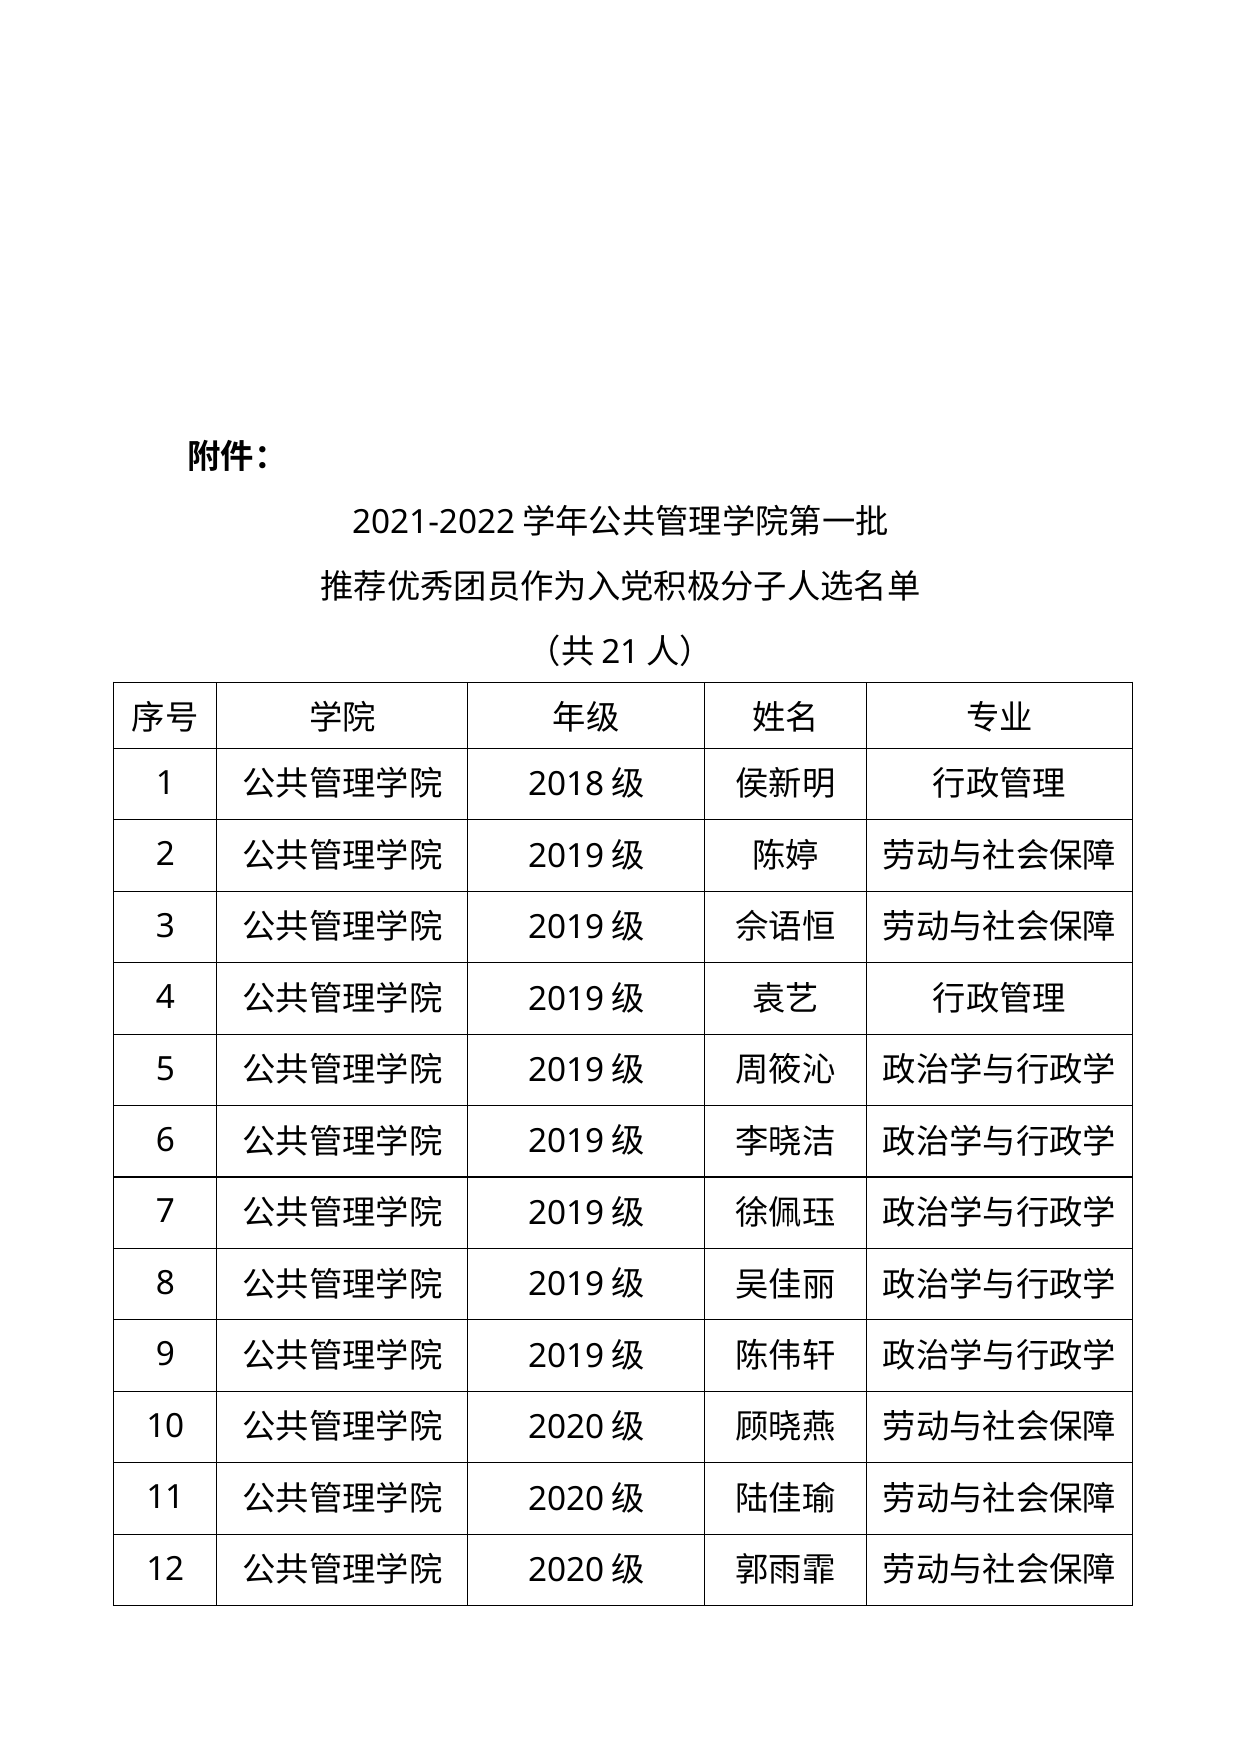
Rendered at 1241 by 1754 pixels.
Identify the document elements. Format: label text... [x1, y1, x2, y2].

table_cell 公共管理学院 [217, 1035, 467, 1105]
table_cell 2 [114, 820, 216, 891]
table_cell 行政管理 [867, 749, 1132, 819]
table_cell 公共管理学院 [217, 1320, 467, 1391]
table_cell 劳动与社会保障 [867, 1463, 1132, 1534]
table_cell 吴佳丽 [705, 1249, 866, 1319]
table_cell 政治学与行政学 [867, 1178, 1132, 1248]
table_cell 2019级 [468, 1320, 704, 1391]
table_cell 9 [114, 1320, 216, 1391]
table_cell 6 [114, 1106, 216, 1176]
table_cell 2020级 [468, 1392, 704, 1462]
table_cell 陈伟轩 [705, 1320, 866, 1391]
table_cell 2020级 [468, 1535, 704, 1605]
table_cell 劳动与社会保障 [867, 820, 1132, 891]
table_cell 公共管理学院 [217, 1535, 467, 1605]
table_cell 政治学与行政学 [867, 1249, 1132, 1319]
table_cell 12 [114, 1535, 216, 1605]
table_cell 2019级 [468, 820, 704, 891]
text 2021-2022学年公共管理学院第一批 [187, 487, 1053, 552]
table_header 专业 [867, 683, 1132, 748]
table_cell 政治学与行政学 [867, 1035, 1132, 1105]
table_cell 2019级 [468, 892, 704, 962]
table_cell 陆佳瑜 [705, 1463, 866, 1534]
table_cell 徐佩珏 [705, 1178, 866, 1248]
table_cell 2018级 [468, 749, 704, 819]
table_cell 1 [114, 749, 216, 819]
table_cell 公共管理学院 [217, 1463, 467, 1534]
table_cell 公共管理学院 [217, 963, 467, 1033]
table_header 学院 [217, 683, 467, 748]
table_cell 公共管理学院 [217, 749, 467, 819]
table_cell 劳动与社会保障 [867, 1535, 1132, 1605]
table_cell 2019级 [468, 1249, 704, 1319]
text 附件： [187, 422, 1053, 487]
table_cell 李晓洁 [705, 1106, 866, 1176]
table_cell 政治学与行政学 [867, 1320, 1132, 1391]
text 推荐优秀团员作为入党积极分子人选名单 [187, 552, 1053, 617]
table_cell 5 [114, 1035, 216, 1105]
table_cell 公共管理学院 [217, 1106, 467, 1176]
table_cell 公共管理学院 [217, 1249, 467, 1319]
table_cell 顾晓燕 [705, 1392, 866, 1462]
table_cell 公共管理学院 [217, 820, 467, 891]
table_cell 侯新明 [705, 749, 866, 819]
table_cell 4 [114, 963, 216, 1033]
table_cell 公共管理学院 [217, 892, 467, 962]
table_cell 2019级 [468, 1178, 704, 1248]
table_header 年级 [468, 683, 704, 748]
table_cell 劳动与社会保障 [867, 892, 1132, 962]
table_cell 3 [114, 892, 216, 962]
table_cell 佘语恒 [705, 892, 866, 962]
table_cell 11 [114, 1463, 216, 1534]
table_cell 陈婷 [705, 820, 866, 891]
table_cell 2019级 [468, 1106, 704, 1176]
text （共21人） [187, 617, 1053, 682]
table_cell 10 [114, 1392, 216, 1462]
table_cell 劳动与社会保障 [867, 1392, 1132, 1462]
table_cell 袁艺 [705, 963, 866, 1033]
table_cell 公共管理学院 [217, 1178, 467, 1248]
table_cell 2020级 [468, 1463, 704, 1534]
table_header 姓名 [705, 683, 866, 748]
table_cell 公共管理学院 [217, 1392, 467, 1462]
table_cell 2019级 [468, 1035, 704, 1105]
table_cell 7 [114, 1178, 216, 1248]
table_header 序号 [114, 683, 216, 748]
table_cell 政治学与行政学 [867, 1106, 1132, 1176]
table_cell 郭雨霏 [705, 1535, 866, 1605]
table_cell 8 [114, 1249, 216, 1319]
table_cell 行政管理 [867, 963, 1132, 1033]
table_cell 2019级 [468, 963, 704, 1033]
table_cell 周筱沁 [705, 1035, 866, 1105]
